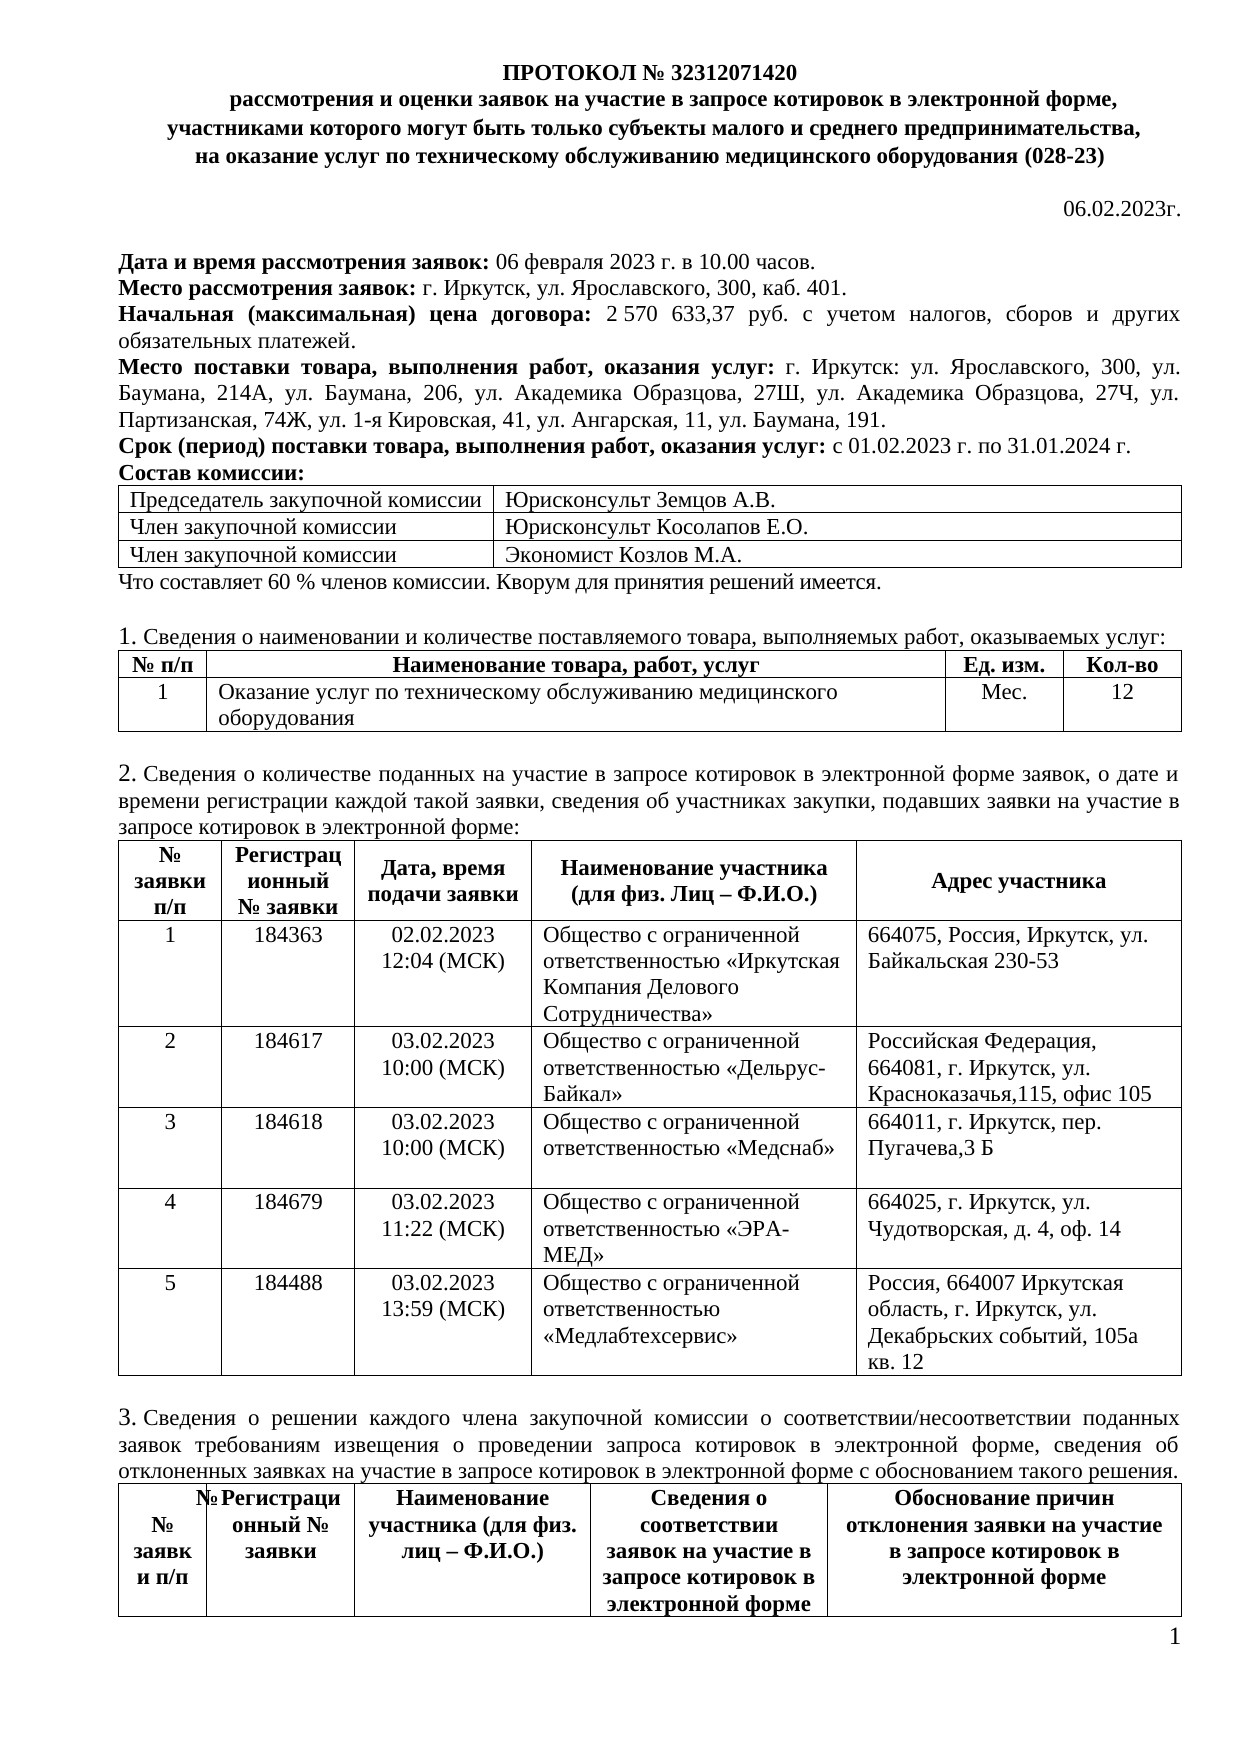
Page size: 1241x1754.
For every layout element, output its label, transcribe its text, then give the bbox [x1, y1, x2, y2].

table_cell Российская Федерация, 664081, г. Иркутск, ул. Красноказачья,115, офис 105 [857, 1027, 1181, 1107]
text Место поставки товара, выполнения работ, оказания услуг: г. Иркутск: ул. Ярославского, 300, ул. Баумана, 214А, ул. Баумана, 206, ул. Академика Образцова, 27Ш, ул. Академика Образцова, 27Ч, ул. Партизанская, 74Ж, ул. 1-я Кировская, 41, ул. Ангарская, 11, ул. Баумана, 191. [118, 353, 1181, 432]
table_cell Россия, 664007 Иркутская область, г. Иркутск, ул. Декабрьских событий, 105а кв. 12 [857, 1269, 1181, 1374]
table_header Ед. изм. [946, 651, 1063, 677]
table_header Кол-во [1064, 651, 1181, 677]
table_cell Мес. [946, 678, 1063, 731]
table_cell Юрисконсульт Косолапов Е.О. [494, 513, 1181, 540]
list Сведения о наименовании и количестве поставляемого товара, выполняемых работ, оказываемых услуг: [118, 621, 1181, 649]
table_cell Общество с ограниченной ответственностью «ЭРА-МЕД» [532, 1189, 856, 1268]
table_cell 4 [119, 1189, 221, 1268]
table_cell 03.02.2023 11:22 (МСК) [355, 1189, 531, 1268]
table_cell 664025, г. Иркутск, ул. Чудотворская, д. 4, оф. 14 [857, 1189, 1181, 1268]
list Сведения о решении каждого члена закупочной комиссии о соответствии/несоответствии поданных заявок требованиям извещения о проведении запроса котировок в электронной форме, сведения об отклоненных заявках на участие в запросе котировок в электронной форме с обоснованием такого решения. [118, 1402, 1181, 1483]
table_cell 1 [119, 678, 206, 731]
table_cell Общество с ограниченной ответственностью «Дельрус-Байкал» [532, 1027, 856, 1107]
table_cell Общество с ограниченной ответственностью «Иркутская Компания Делового Сотрудничества» [532, 921, 856, 1026]
table_header Регистрационный № заявки [222, 841, 354, 920]
table_cell Член закупочной комиссии [119, 541, 493, 567]
text Начальная (максимальная) цена договора: 2 570 633,37 руб. с учетом налогов, сборов и других обязательных платежей. [118, 300, 1181, 353]
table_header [355, 1484, 590, 1616]
table_header Адрес участника [857, 841, 1181, 920]
table_cell 5 [119, 1269, 221, 1374]
table_header № заявки п/п [119, 841, 221, 920]
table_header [207, 1484, 354, 1616]
table_header Наименование участника (для физ. Лиц – Ф.И.О.) [532, 841, 856, 920]
table_cell 184363 [222, 921, 354, 1026]
table_cell 12 [1064, 678, 1181, 731]
table_cell 664075, Россия, Иркутск, ул. Байкальская 230-53 [857, 921, 1181, 1026]
text Дата и время рассмотрения заявок: 06 февраля 2023 г. в 10.00 часов. [118, 248, 1181, 274]
text Состав комиссии: [118, 458, 1181, 485]
table_cell Экономист Козлов М.А. [494, 541, 1181, 567]
table_cell 03.02.2023 13:59 (МСК) [355, 1269, 531, 1374]
table_cell Общество с ограниченной ответственностью «Медлабтехсервис» [532, 1269, 856, 1374]
table_header Дата, время подачи заявки [355, 841, 531, 920]
table_cell 184488 [222, 1269, 354, 1374]
table_header №№ заявки п/п [119, 1484, 206, 1616]
table_cell Член закупочной комиссии [119, 513, 493, 540]
table_cell 3 [119, 1108, 221, 1187]
text Место рассмотрения заявок: г. Иркутск, ул. Ярославского, 300, каб. 401. [118, 274, 1181, 300]
table_cell 2 [119, 1027, 221, 1107]
table_cell 02.02.2023 12:04 (МСК) [355, 921, 531, 1026]
table_cell 664011, г. Иркутск, пер. Пугачева,3 Б [857, 1108, 1181, 1187]
list Сведения о количестве поданных на участие в запросе котировок в электронной форме заявок, о дате и времени регистрации каждой такой заявки, сведения об участниках закупки, подавших заявки на участие в запросе котировок в электронной форме: [118, 758, 1181, 839]
text Срок (период) поставки товара, выполнения работ, оказания услуг: c 01.02.2023 г. по 31.01.2024 г. [118, 432, 1181, 458]
table_cell 184679 [222, 1189, 354, 1268]
table_cell Общество с ограниченной ответственностью «Медснаб» [532, 1108, 856, 1187]
table_cell 03.02.2023 10:00 (МСК) [355, 1027, 531, 1107]
table_header Наименование товара, работ, услуг [207, 651, 945, 677]
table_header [591, 1484, 827, 1616]
table_header Председатель закупочной комиссии [119, 486, 493, 512]
table_header Юрисконсульт Земцов А.В. [494, 486, 1181, 512]
text рассмотрения и оценки заявок на участие в запросе котировок в электронной форме, участниками которого могут быть только субъекты малого и среднего предпринимательства, [126, 85, 1181, 140]
title ПРОТОКОЛ № 32312071420 [118, 59, 1181, 85]
table_cell Оказание услуг по техническому обслуживанию медицинского оборудования [207, 678, 945, 731]
text на оказание услуг по техническому обслуживанию медицинского оборудования (028-23) [118, 142, 1181, 169]
table_cell 03.02.2023 10:00 (МСК) [355, 1108, 531, 1187]
table_cell 1 [119, 921, 221, 1026]
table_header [828, 1484, 1181, 1616]
table_header № п/п [119, 651, 206, 677]
text Что составляет 60 % членов комиссии. Кворум для принятия решений имеется. [118, 568, 1181, 594]
title 06.02.2023г. [118, 195, 1181, 221]
table_cell 184617 [222, 1027, 354, 1107]
table_cell 184618 [222, 1108, 354, 1187]
